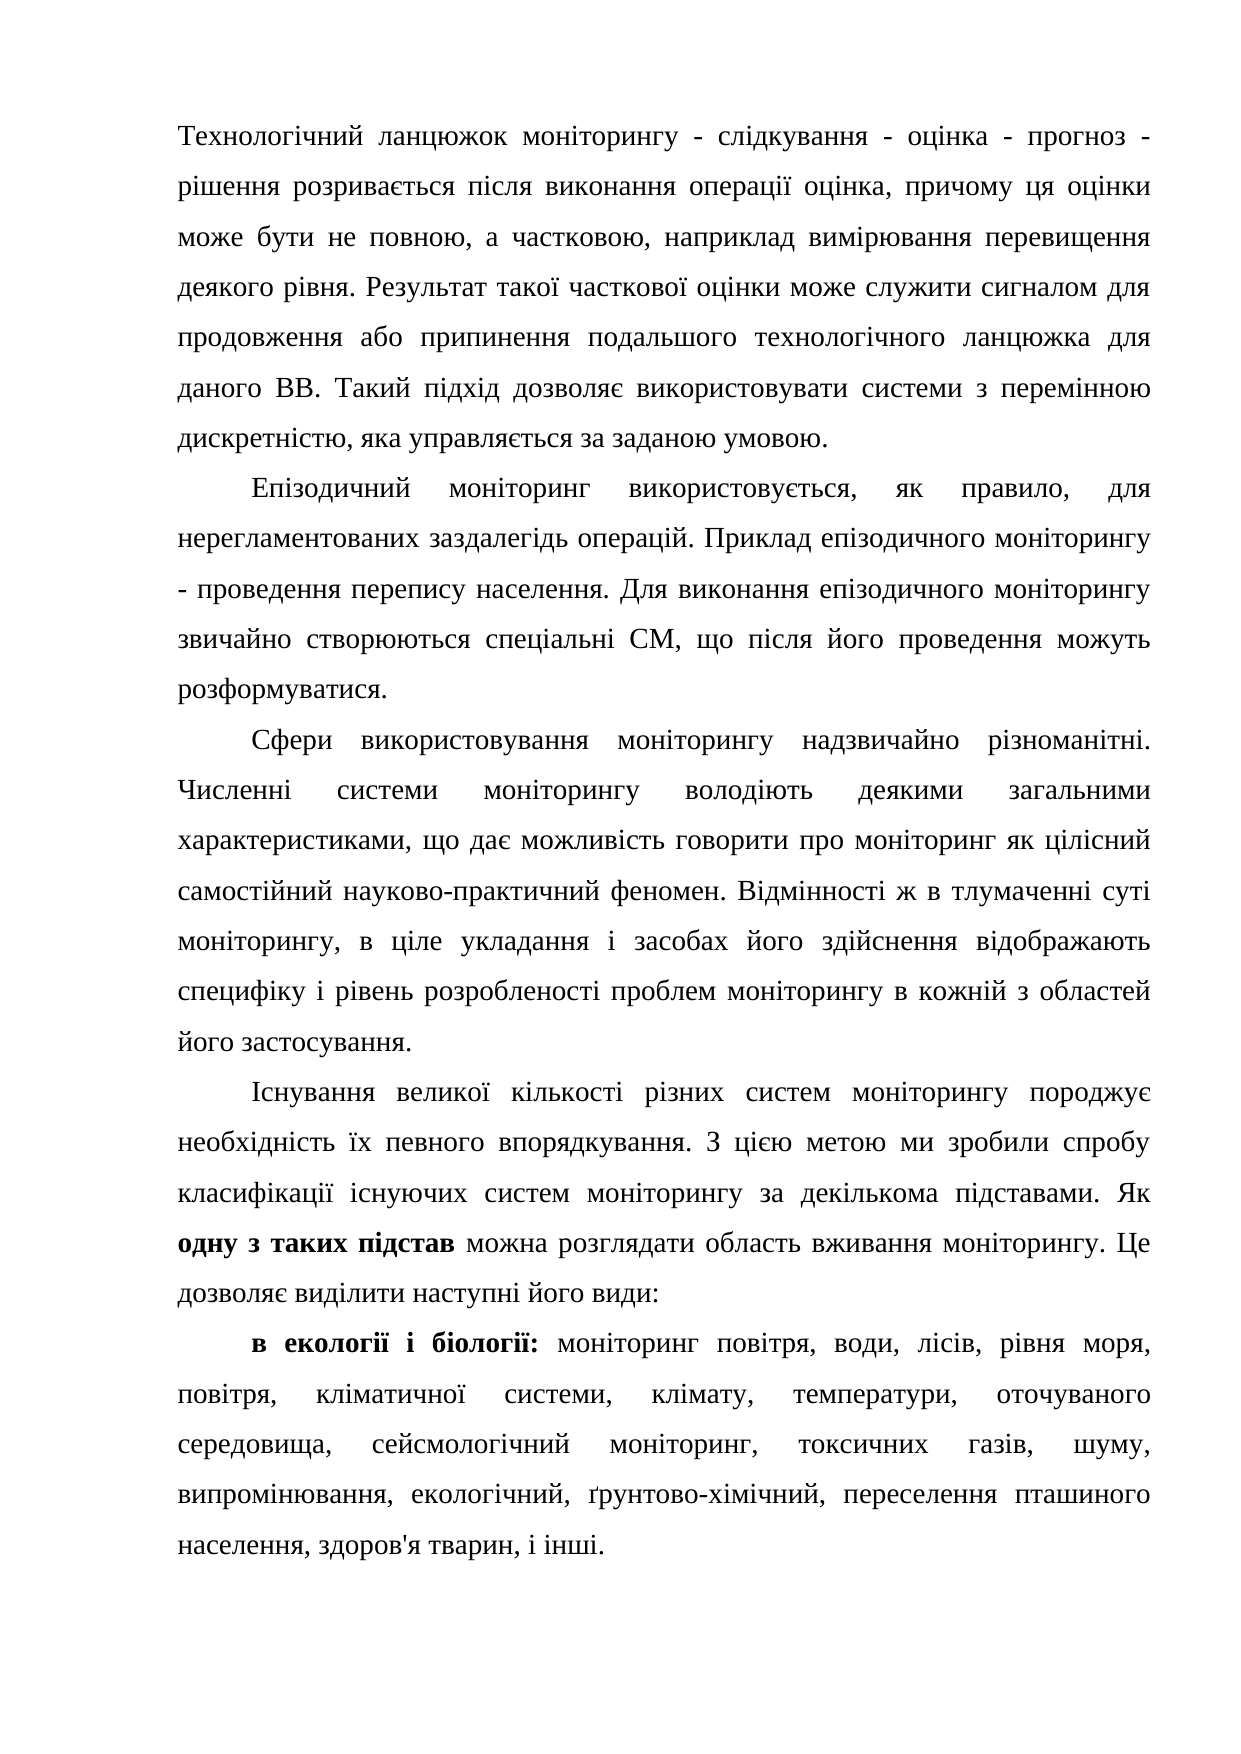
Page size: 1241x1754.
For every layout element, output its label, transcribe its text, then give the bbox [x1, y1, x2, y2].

text Сфери використовування моніторингу надзвичайно різноманітні. Численні системи моніторингу володіють деякими загальними характеристиками, що дає можливість говорити про моніторинг як цілісний самостійний науково-практичний феномен. Відмінності ж в тлумаченні суті моніторингу, в ціле укладання і засобах його здійснення відображають специфіку і рівень розробленості проблем моніторингу в кожній з областей його застосування. [177, 722, 1152, 1057]
text Існування великої кількості різних систем моніторингу породжує необхідність їх певного впорядкування. З цією метою ми зробили спробу класифікації існуючих систем моніторингу за декількома підставами. Як одну з таких підстав можна розглядати область вживання моніторингу. Це дозволяє виділити наступні його види: [177, 1074, 1152, 1309]
text Епізодичний моніторинг використовується, як правило, для нерегламентованих заздалегідь операцій. Приклад епізодичного моніторингу - проведення перепису населення. Для виконання епізодичного моніторингу звичайно створюються спеціальні СМ, що після його проведення можуть розформуватися. [177, 470, 1152, 705]
text в екології і біології: моніторинг повітря, води, лісів, рівня моря, повітря, кліматичної системи, клімату, температури, оточуваного середовища, сейсмологічний моніторинг, токсичних газів, шуму, випромінювання, екологічний, ґрунтово-хімічний, переселення пташиного населення, здоров'я тварин, і інші. [177, 1326, 1152, 1560]
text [177, 118, 1152, 453]
